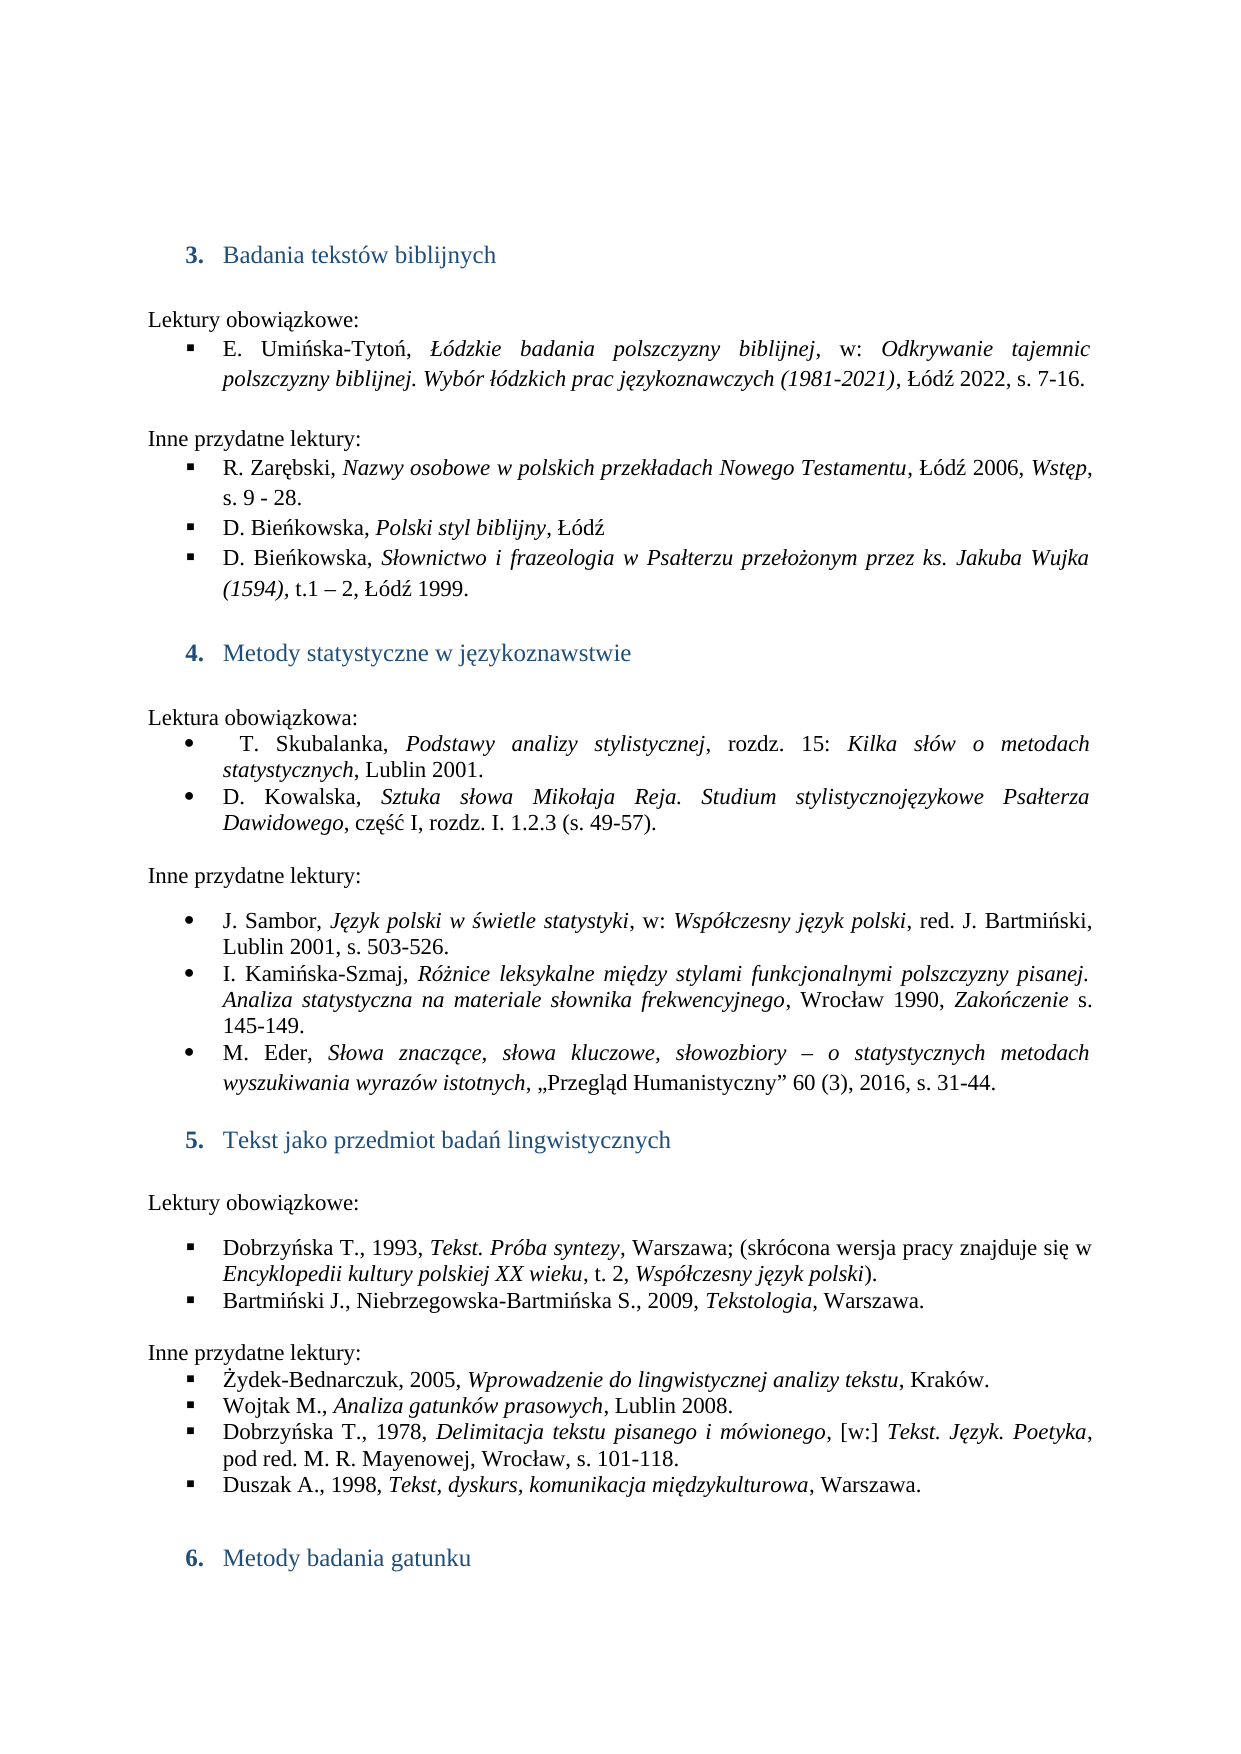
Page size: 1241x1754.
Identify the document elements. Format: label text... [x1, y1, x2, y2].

list Bartmiński J., Niebrzegowska-Bartmińska S., 2009, Tekstologia, Warszawa. [185, 1287, 1093, 1313]
text Lektury obowiązkowe: [148, 1189, 1093, 1215]
list M. Eder, Słowa znaczące, słowa kluczowe, słowozbiory – o statystycznych metodach wyszukiwania wyrazów istotnych, „Przegląd Humanistyczny” 60 (3), 2016, s. 31-44. [185, 1039, 1093, 1095]
list D. Bieńkowska, Słownictwo i frazeologia w Psałterzu przełożonym przez ks. Jakuba Wujka (1594), t.1 – 2, Łódź 1999. [185, 544, 1093, 601]
text Inne przydatne lektury: [148, 1339, 1093, 1366]
list Metody statystyczne w językoznawstwie [185, 638, 1093, 667]
list J. Sambor, Język polski w świetle statystyki, w: Współczesny język polski, red. J. Bartmiński, Lublin 2001, s. 503-526. [185, 907, 1093, 960]
list D. Kowalska, Sztuka słowa Mikołaja Reja. Studium stylistycznojęzykowe Psałterza Dawidowego, część I, rozdz. I. 1.2.3 (s. 49-57). [185, 783, 1093, 836]
list Żydek-Bednarczuk, 2005, Wprowadzenie do lingwistycznej analizy tekstu, Kraków. [185, 1366, 1093, 1392]
list Badania tekstów biblijnych [185, 240, 1093, 269]
list Dobrzyńska T., 1993, Tekst. Próba syntezy, Warszawa; (skrócona wersja pracy znajduje się w Encyklopedii kultury polskiej XX wieku, t. 2, Współczesny język polski). [185, 1234, 1093, 1287]
text Lektury obowiązkowe: [148, 306, 1093, 333]
text Lektura obowiązkowa: [148, 704, 1093, 730]
list Duszak A., 1998, Tekst, dyskurs, komunikacja międzykulturowa, Warszawa. [185, 1471, 1093, 1497]
list R. Zarębski, Nazwy osobowe w polskich przekładach Nowego Testamentu, Łódź 2006, Wstęp, s. 9 - 28. [185, 454, 1093, 510]
text Inne przydatne lektury: [148, 862, 1093, 888]
list D. Bieńkowska, Polski styl biblijny, Łódź [185, 514, 1093, 541]
list Dobrzyńska T., 1978, Delimitacja tekstu pisanego i mówionego, [w:] Tekst. Język. Poetyka, pod red. M. R. Mayenowej, Wrocław, s. 101-118. [185, 1418, 1093, 1471]
list Tekst jako przedmiot badań lingwistycznych [185, 1126, 1093, 1154]
list I. Kamińska-Szmaj, Różnice leksykalne między stylami funkcjonalnymi polszczyzny pisanej. Analiza statystyczna na materiale słownika frekwencyjnego, Wrocław 1990, Zakończenie s. 145-149. [185, 960, 1093, 1039]
list Wojtak M., Analiza gatunków prasowych, Lublin 2008. [185, 1392, 1093, 1418]
list T. Skubalanka, Podstawy analizy stylistycznej, rozdz. 15: Kilka słów o metodach statystycznych, Lublin 2001. [185, 730, 1093, 783]
text Inne przydatne lektury: [148, 425, 1093, 452]
list E. Umińska-Tytoń, Łódzkie badania polszczyzny biblijnej, w: Odkrywanie tajemnic polszczyzny biblijnej. Wybór łódzkich prac językoznawczych (1981-2021), Łódź 2022, s. 7-16. [185, 335, 1093, 391]
list Metody badania gatunku [185, 1543, 1093, 1571]
